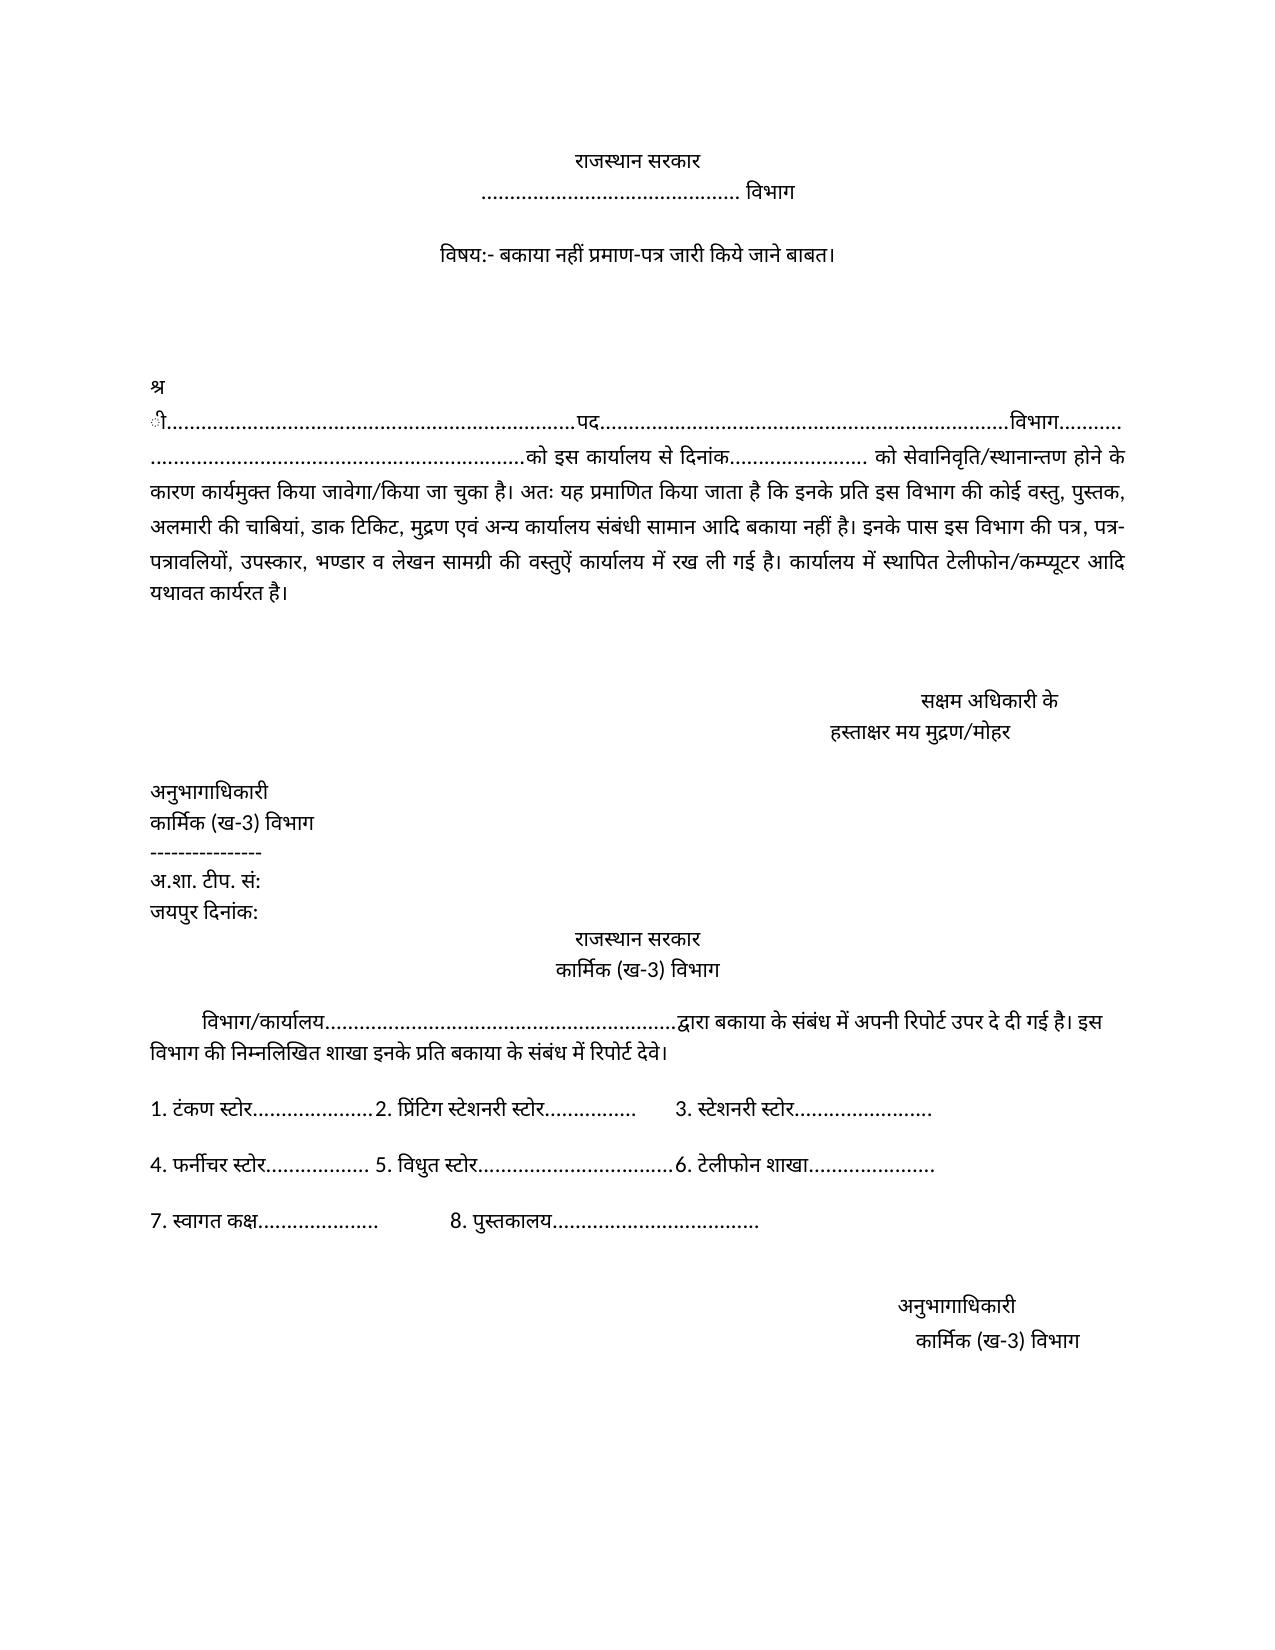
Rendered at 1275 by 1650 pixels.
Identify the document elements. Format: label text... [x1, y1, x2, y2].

text 1. टंकण स्टोर..................... 2. प्रिंटिग स्टेशनरी स्टोर................ 3. स्टेशनरी स्टोर........................ [150, 1094, 1125, 1125]
text विषय:- बकाया नहीं प्रमाण-पत्र जारी किये जाने बाबत। [150, 240, 1125, 271]
text अनुभागाधिकारी [150, 1295, 1125, 1322]
text ............................................. विभाग [150, 177, 1125, 208]
text राजस्थान सरकार [150, 928, 1125, 955]
text श्री.......................................................................पद.......................................................................विभाग............................................................................को इस कार्यालय से दिनांक........................ को सेवानिवृति/स्थानान्तण होने के कारण कार्यमुक्त किया जावेगा/किया जा चुका है। अतः यह प्रमाणित किया जाता है कि इनके प्रति इस विभाग की कोई वस्तु, पुस्तक, अलमारी की चाबियां, डाक टिकिट, मुद्रण एवं अन्य कार्यालय संबंधी सामान आदि बकाया नहीं है। इनके पास इस विभाग की पत्र, पत्र-पत्रावलियों, उपस्कार, भण्डार व लेखन सामग्री की वस्तुऐं कार्यालय में रख ली गई है। कार्यालय में स्थापित टेलीफोन/कम्प्यूटर आदि यथावत कार्यरत है। [150, 344, 1125, 609]
text अनुभागाधिकारी [150, 780, 1125, 808]
text कार्मिक (ख-3) विभाग [150, 1327, 1125, 1357]
text विभाग/कार्यालय.............................................................द्वारा बकाया के संबंध में अपनी रिपोर्ट उपर दे दी गई है। इस विभाग की निम्नलिखित शाखा इनके प्रति बकाया के संबंध में रिपोर्ट देवे। [150, 1007, 1125, 1069]
text हस्ताक्षर मय मुद्रण/मोहर [150, 717, 1125, 748]
text राजस्थान सरकार [150, 150, 1125, 177]
text ---------------- [150, 838, 1125, 866]
text 7. स्वागत कक्ष..................... 8. पुस्तकालय.................................... [150, 1206, 1125, 1237]
text कार्मिक (ख-3) विभाग [150, 955, 1125, 986]
text जयपुर दिनांक: [150, 897, 1125, 928]
text अ.शा. टीप. सं: [150, 866, 1125, 897]
text सक्षम अधिकारी के [150, 690, 1125, 717]
text कार्मिक (ख-3) विभाग [150, 808, 1125, 838]
text 4. फर्नीचर स्टोर.................. 5. विधुत स्टोर.................................. 6. टेलीफोन शाखा...................... [150, 1150, 1125, 1181]
